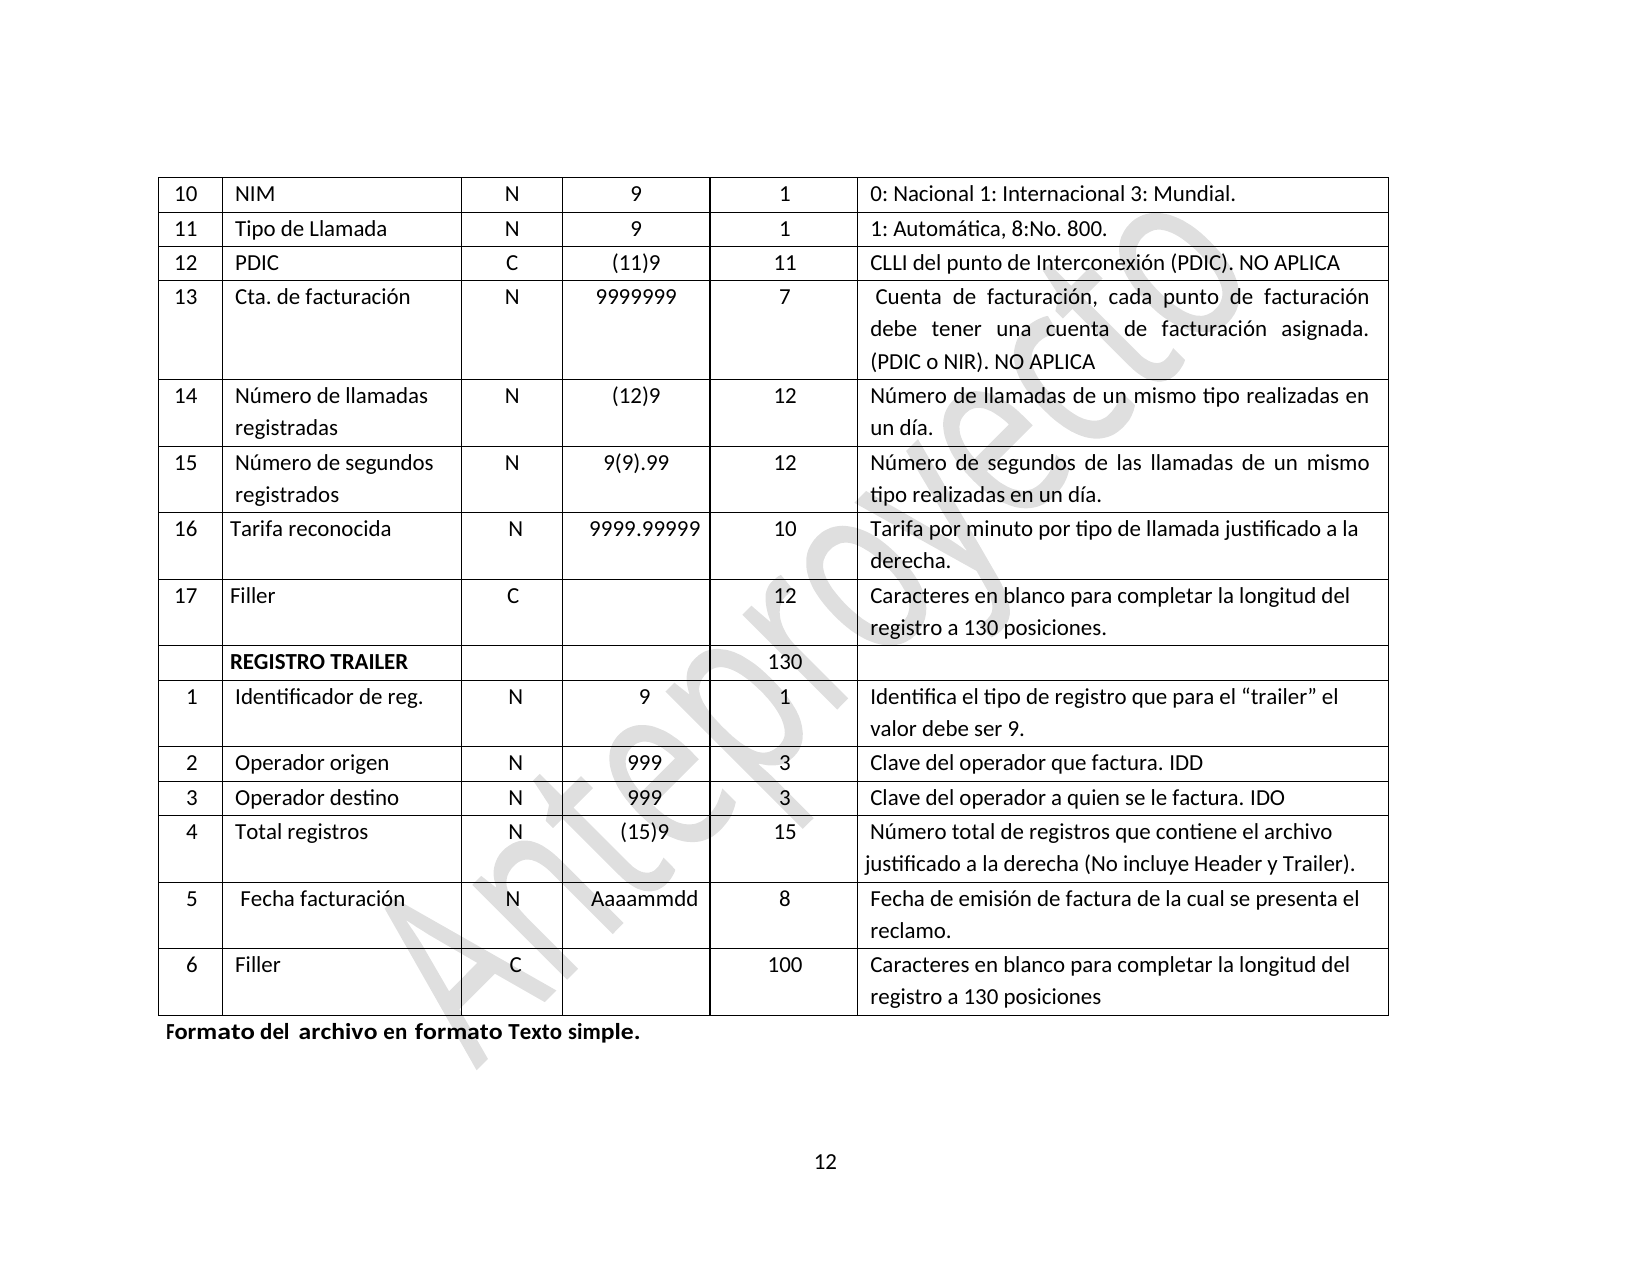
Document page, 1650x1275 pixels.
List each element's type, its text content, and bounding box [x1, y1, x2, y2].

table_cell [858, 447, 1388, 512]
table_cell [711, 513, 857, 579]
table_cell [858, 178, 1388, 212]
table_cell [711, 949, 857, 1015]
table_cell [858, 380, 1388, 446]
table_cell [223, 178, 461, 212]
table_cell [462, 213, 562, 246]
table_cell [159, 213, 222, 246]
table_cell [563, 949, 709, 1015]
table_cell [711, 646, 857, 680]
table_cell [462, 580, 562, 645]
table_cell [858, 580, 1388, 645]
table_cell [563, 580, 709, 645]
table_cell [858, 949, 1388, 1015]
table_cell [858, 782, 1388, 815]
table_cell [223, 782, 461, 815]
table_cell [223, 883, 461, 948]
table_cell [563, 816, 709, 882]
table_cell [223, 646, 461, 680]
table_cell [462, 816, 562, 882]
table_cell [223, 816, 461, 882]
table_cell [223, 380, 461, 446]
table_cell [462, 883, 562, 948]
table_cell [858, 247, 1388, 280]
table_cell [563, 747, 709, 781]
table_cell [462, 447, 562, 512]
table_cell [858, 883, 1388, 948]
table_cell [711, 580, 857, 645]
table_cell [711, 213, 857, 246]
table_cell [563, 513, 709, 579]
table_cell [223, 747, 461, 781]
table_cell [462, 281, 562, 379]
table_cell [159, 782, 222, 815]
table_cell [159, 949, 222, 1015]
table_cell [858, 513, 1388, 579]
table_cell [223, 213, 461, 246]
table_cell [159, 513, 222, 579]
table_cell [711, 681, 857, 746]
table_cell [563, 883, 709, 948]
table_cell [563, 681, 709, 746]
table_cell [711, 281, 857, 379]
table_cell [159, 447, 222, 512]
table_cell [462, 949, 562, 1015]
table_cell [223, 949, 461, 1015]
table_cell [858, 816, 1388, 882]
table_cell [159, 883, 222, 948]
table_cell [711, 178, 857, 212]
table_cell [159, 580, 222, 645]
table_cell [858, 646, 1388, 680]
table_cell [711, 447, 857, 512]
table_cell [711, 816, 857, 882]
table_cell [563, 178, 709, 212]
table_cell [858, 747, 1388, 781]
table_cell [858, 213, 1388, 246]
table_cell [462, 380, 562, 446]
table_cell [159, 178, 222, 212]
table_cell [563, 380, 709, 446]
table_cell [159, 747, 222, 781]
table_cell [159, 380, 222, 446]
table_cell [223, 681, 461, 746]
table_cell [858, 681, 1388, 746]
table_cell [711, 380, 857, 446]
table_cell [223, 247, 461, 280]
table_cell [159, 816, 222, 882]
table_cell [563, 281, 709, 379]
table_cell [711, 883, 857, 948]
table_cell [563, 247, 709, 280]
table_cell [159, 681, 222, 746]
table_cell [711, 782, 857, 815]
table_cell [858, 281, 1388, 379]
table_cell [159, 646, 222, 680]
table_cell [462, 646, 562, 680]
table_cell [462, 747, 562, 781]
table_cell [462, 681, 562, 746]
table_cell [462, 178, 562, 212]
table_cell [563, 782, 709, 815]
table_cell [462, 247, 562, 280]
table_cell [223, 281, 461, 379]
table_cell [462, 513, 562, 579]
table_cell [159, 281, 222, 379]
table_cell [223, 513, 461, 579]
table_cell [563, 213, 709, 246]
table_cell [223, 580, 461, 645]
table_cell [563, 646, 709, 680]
text Formato del archivo en formato Texto simple. [166, 1017, 1504, 1045]
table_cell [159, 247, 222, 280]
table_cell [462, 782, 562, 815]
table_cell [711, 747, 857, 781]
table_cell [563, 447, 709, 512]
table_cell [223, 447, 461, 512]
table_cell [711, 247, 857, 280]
